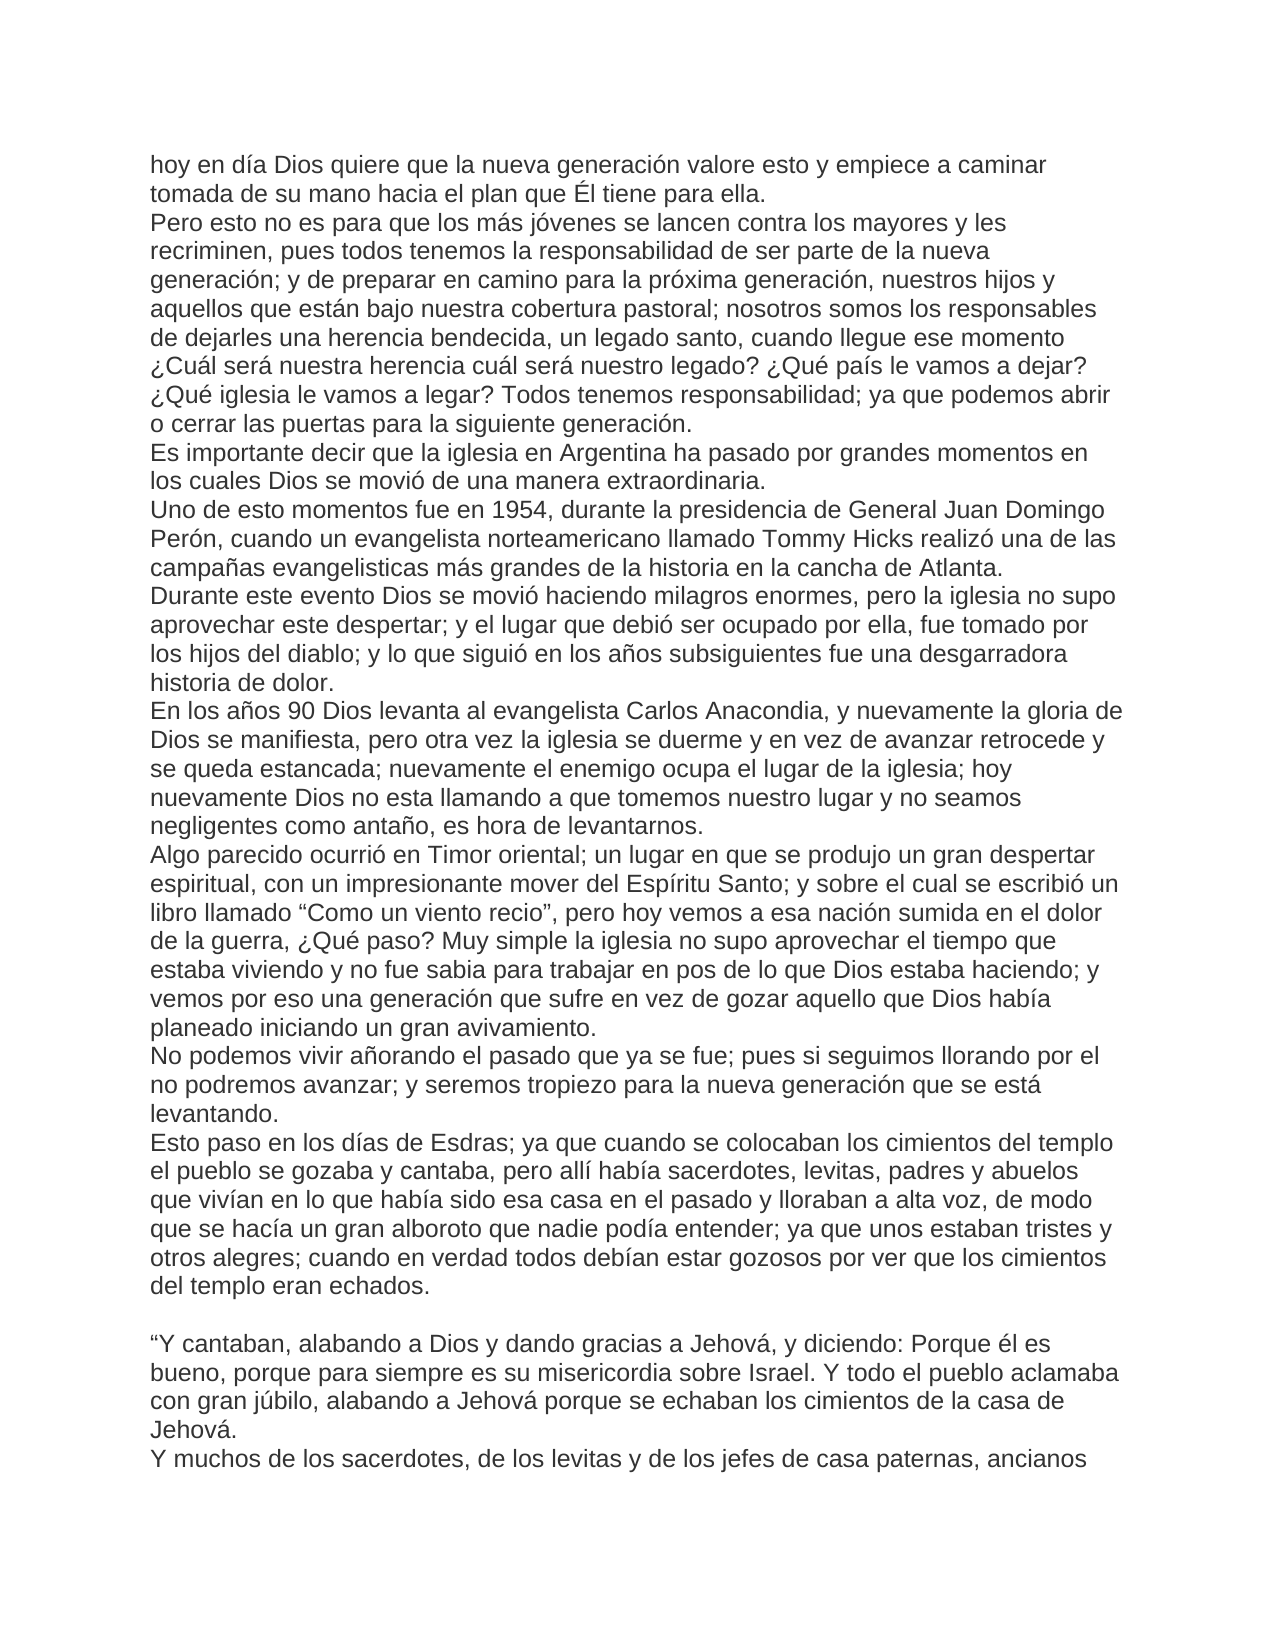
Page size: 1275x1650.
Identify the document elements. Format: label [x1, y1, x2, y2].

text [150, 150, 1125, 1472]
